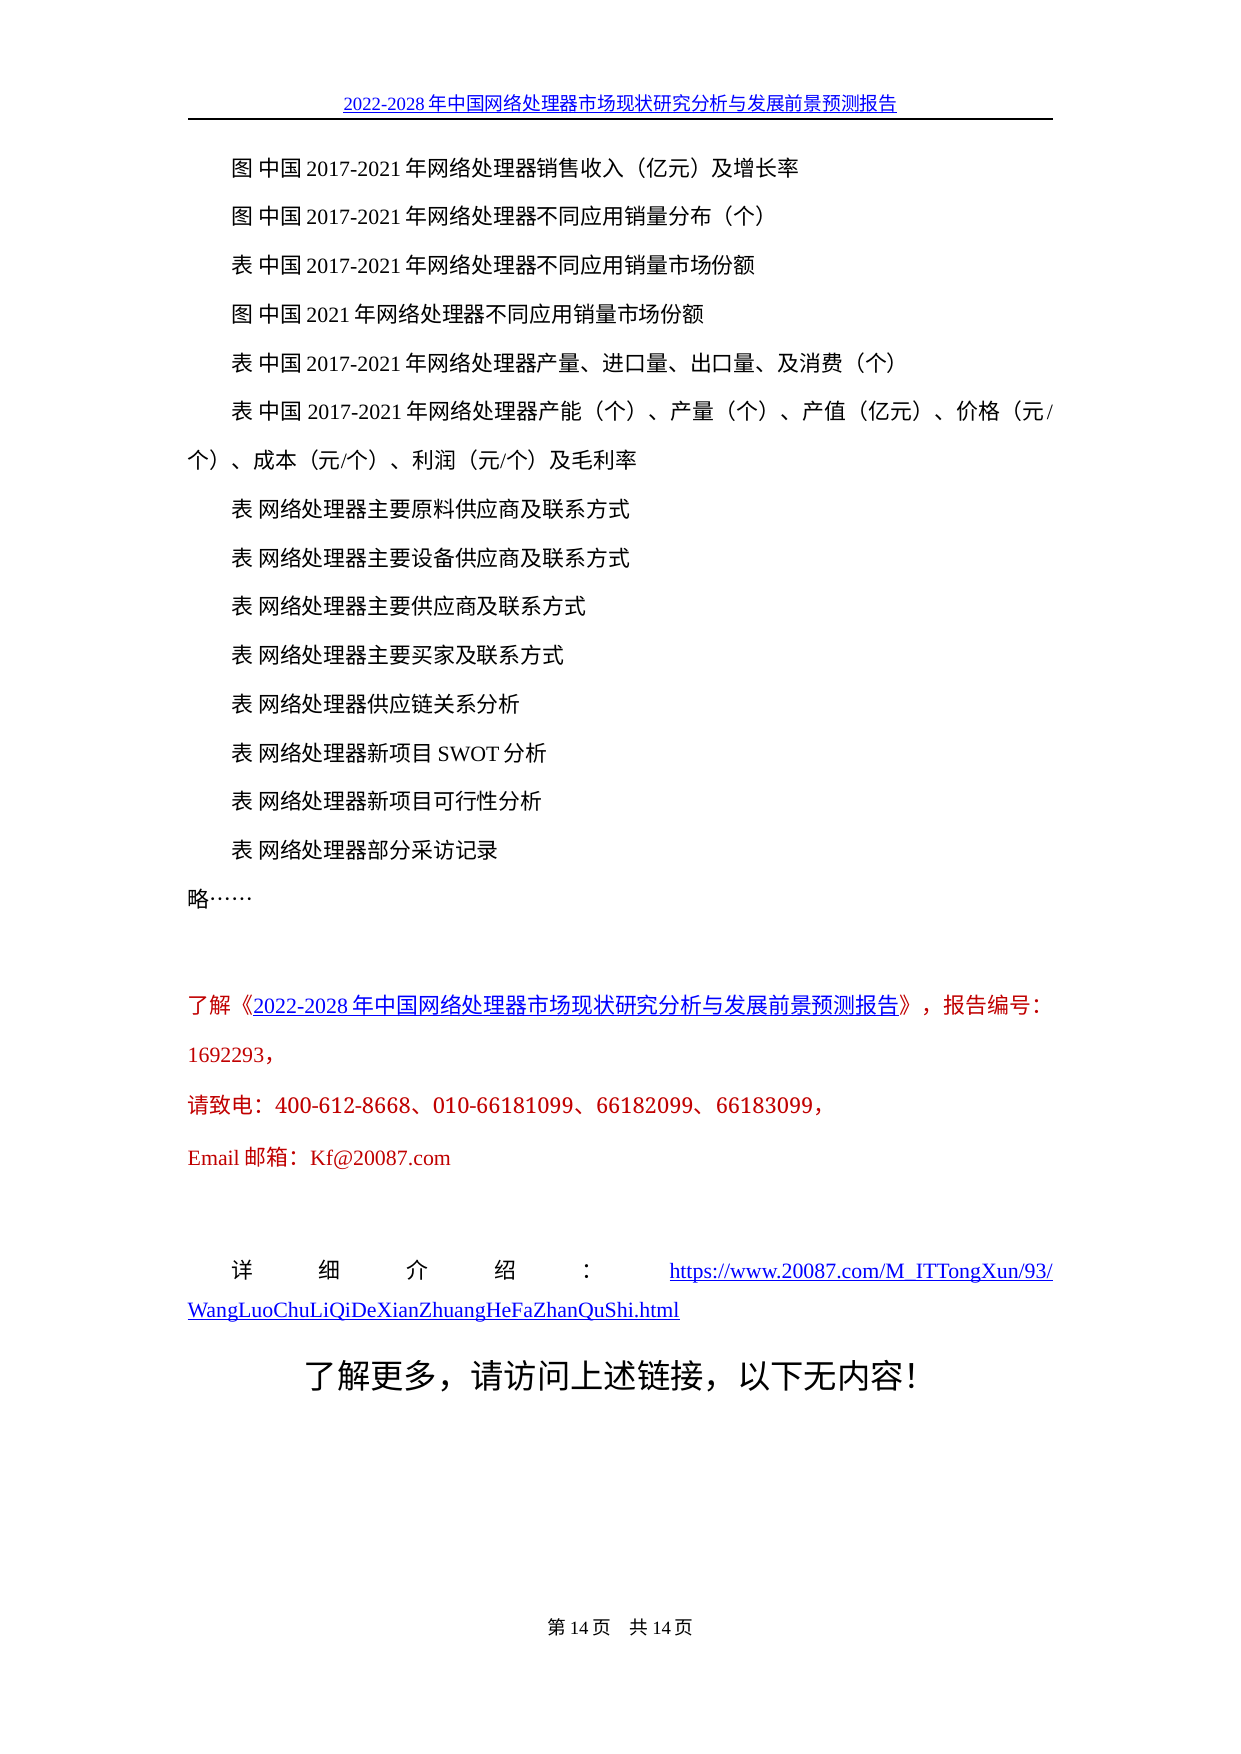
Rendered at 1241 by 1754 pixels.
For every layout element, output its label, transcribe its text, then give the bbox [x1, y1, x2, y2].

text Email邮箱：Kf@20087.com [187, 1140, 1053, 1172]
text 详细介绍：https://www.20087.com/M_ITTongXun/93/WangLuoChuLiQiDeXianZhuangHeFaZhanQuShi.html [187, 1253, 1053, 1326]
text 了解《2022-2028年中国网络处理器市场现状研究分析与发展前景预测报告》，报告编号：1692293， [187, 988, 1053, 1069]
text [187, 150, 1053, 914]
title 了解更多，请访问上述链接，以下无内容！ [187, 1342, 1053, 1407]
text 请致电：400-612-8668、010-66181099、66182099、66183099， [187, 1088, 1053, 1121]
